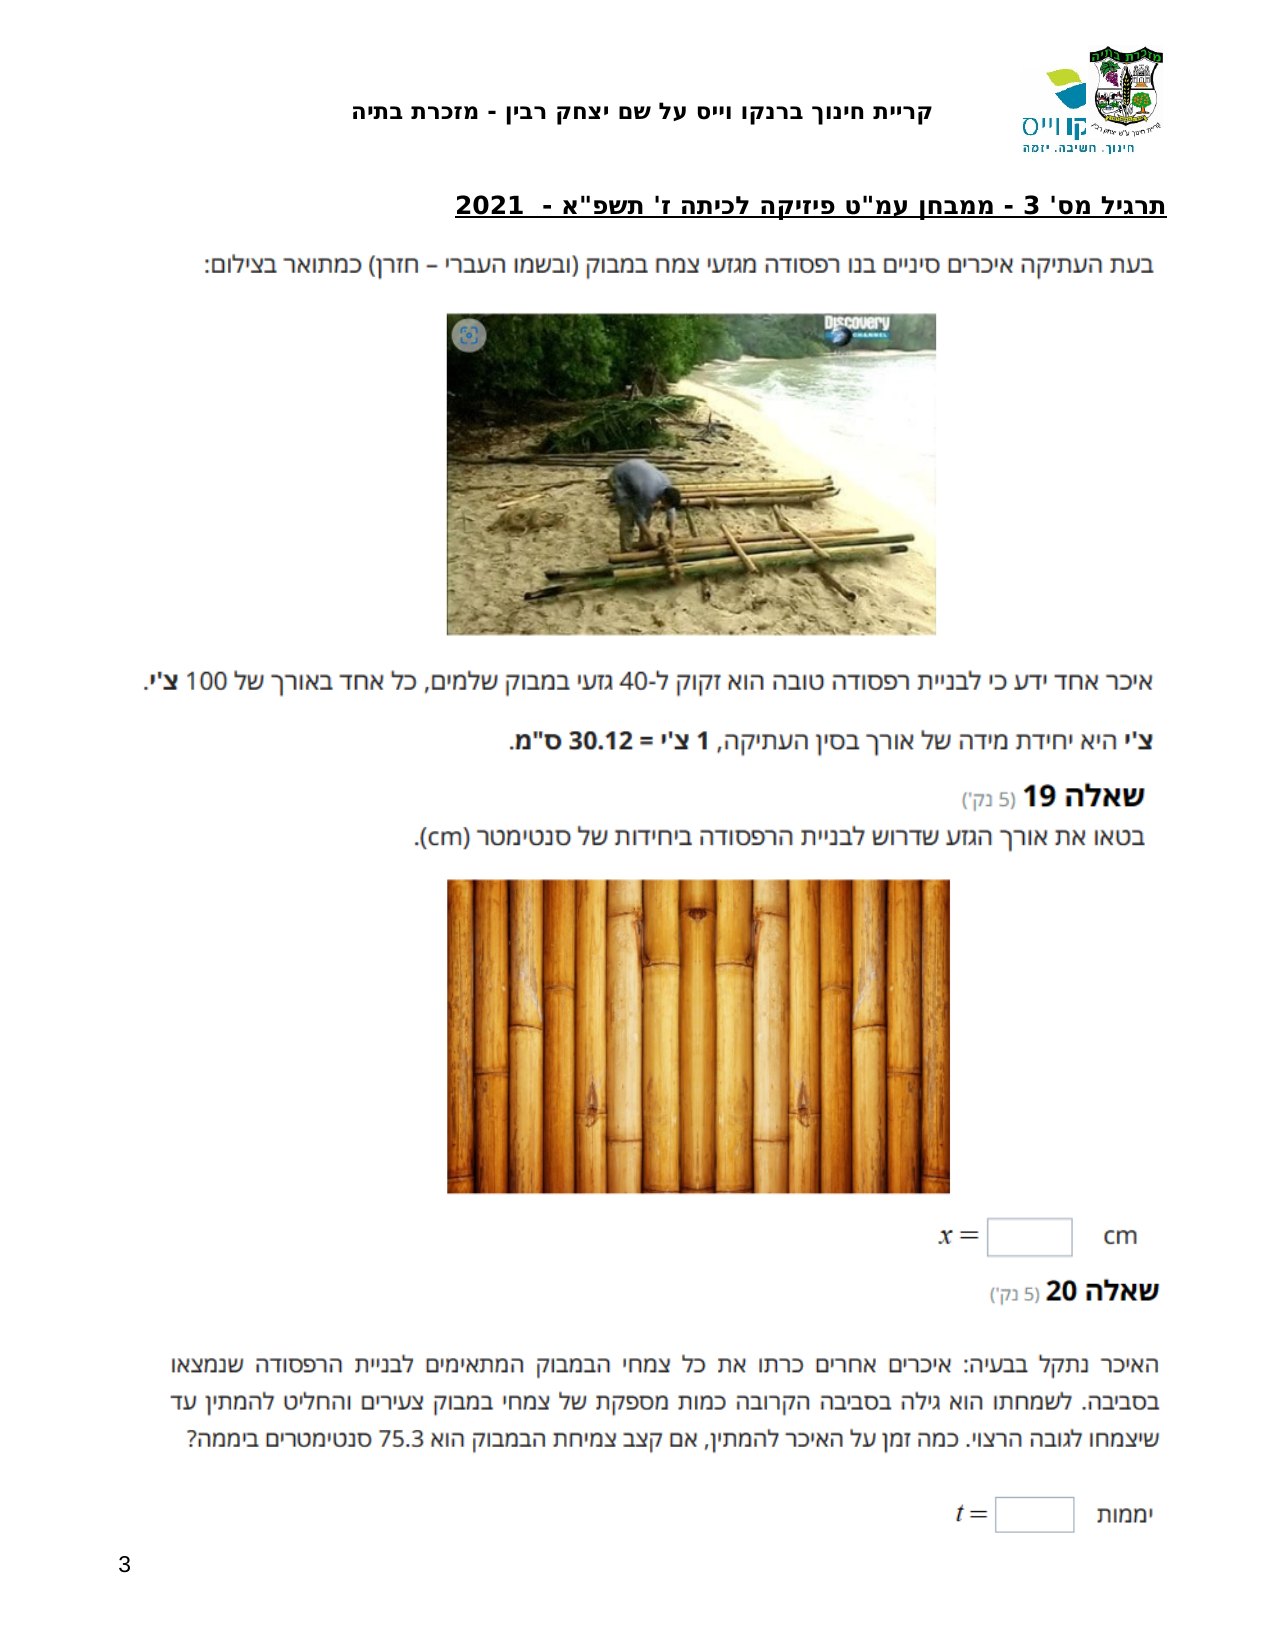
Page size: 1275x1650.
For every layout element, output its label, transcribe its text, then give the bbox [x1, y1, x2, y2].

picture [118, 657, 1167, 764]
picture [257, 302, 1167, 645]
picture [285, 776, 1167, 862]
picture [149, 235, 1167, 290]
picture [158, 1277, 1167, 1537]
picture [286, 1212, 1167, 1264]
text תרגיל מס' 3 - ממבחן עמ"ט פיזיקה לכיתה ז' תשפ"א - 2021 [118, 191, 1167, 220]
picture [1021, 45, 1167, 155]
picture [424, 874, 1167, 1200]
